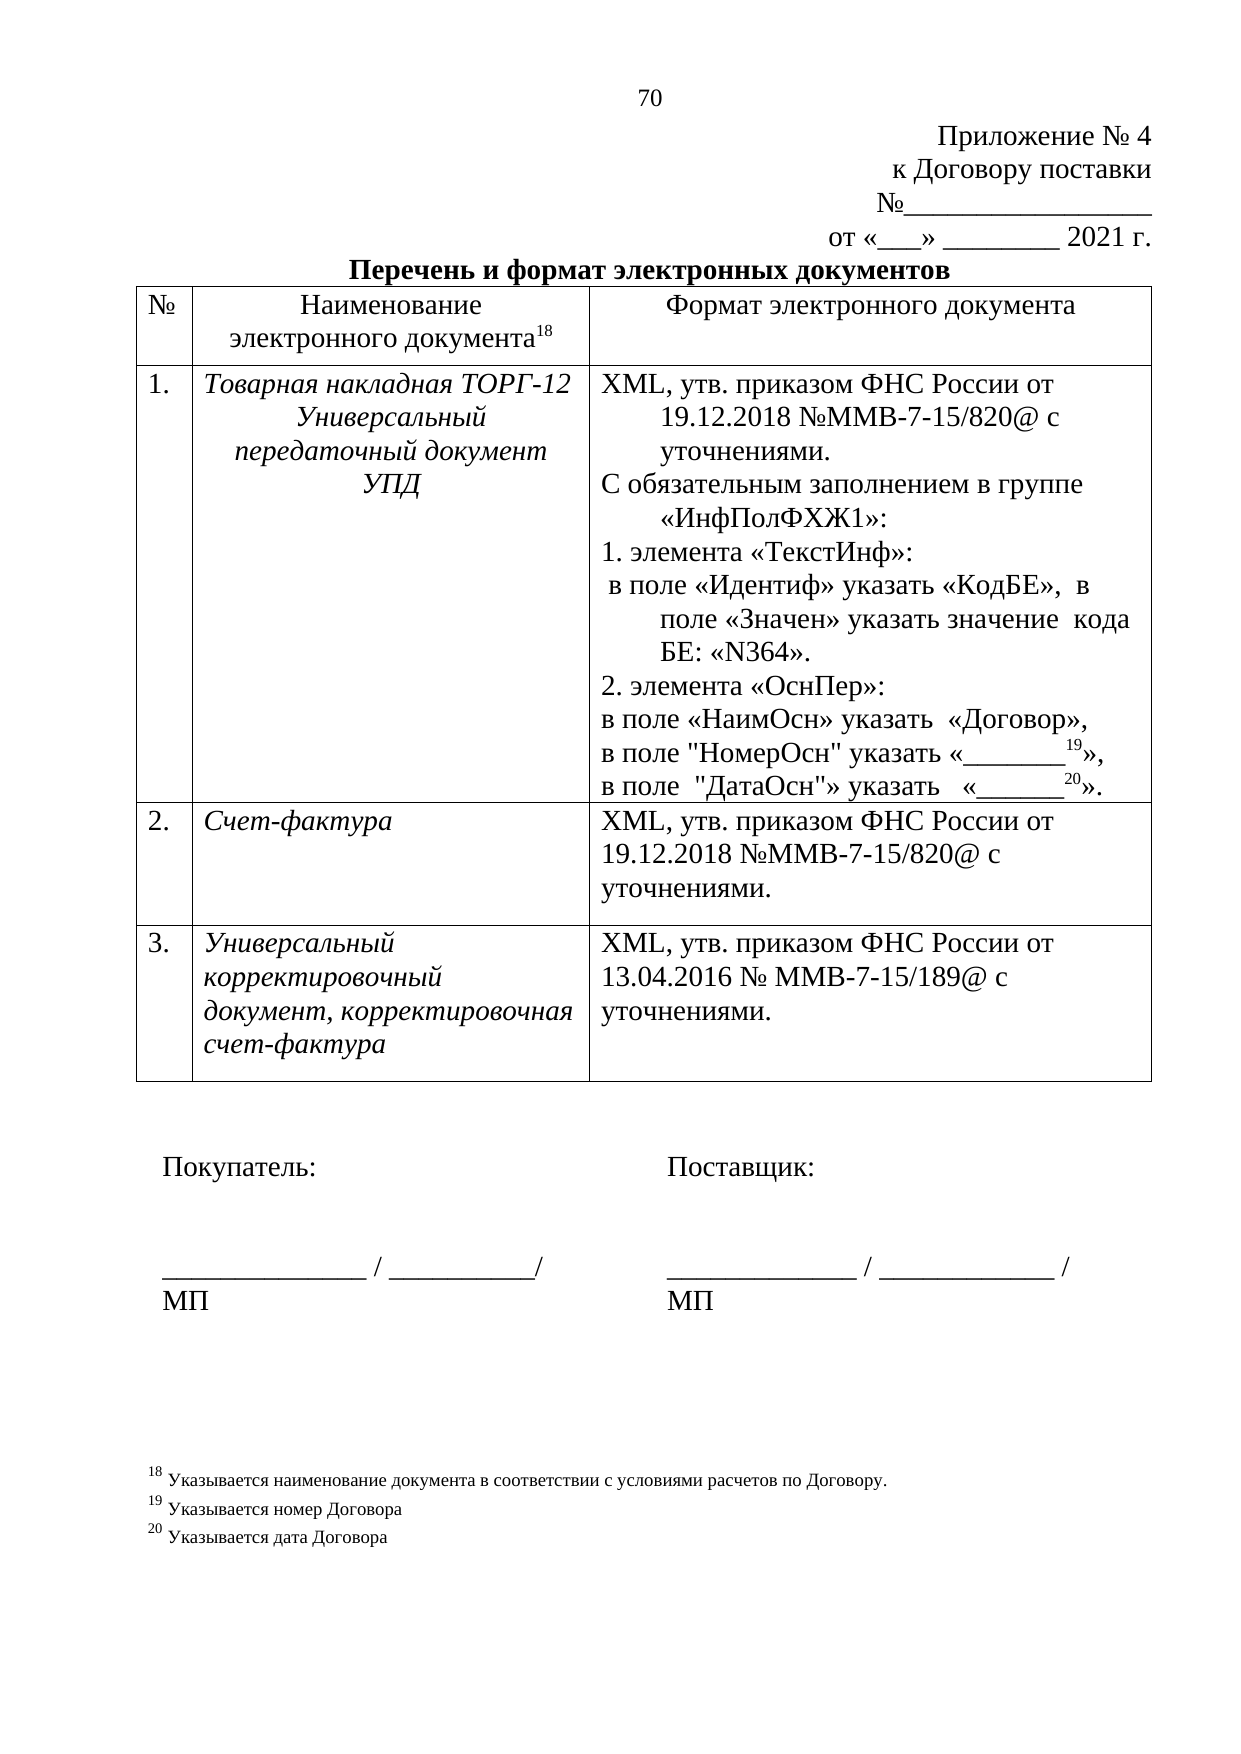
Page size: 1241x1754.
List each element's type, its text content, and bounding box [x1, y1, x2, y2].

table_header Формат электронного документа [590, 287, 1151, 365]
table_header Поставщик: _____________ / ____________ / МП [656, 1149, 1163, 1316]
table_cell XML, утв. приказом ФНС России от 19.12.2018 №ММВ-7-15/820@ с уточнениями. [590, 803, 1151, 924]
table_cell XML, утв. приказом ФНС России от 19.12.2018 №ММВ-7-15/820@ с уточнениями. С обязательным заполнением в группе «ИнфПолФХЖ1»: 1. элемента «ТекстИнф»: в поле «Идентиф» указать «КодБЕ», в поле «Значен» указать значение кода БЕ: «N364». 2. элемента «ОснПер»: в поле «НаимОсн» указать «Договор», в поле "НомерОсн" указать «_______», в поле "ДатаОсн"» указать «______». [590, 366, 1151, 802]
table_cell 2. [137, 803, 192, 924]
text к Договору поставки [148, 152, 1152, 185]
table_cell XML, утв. приказом ФНС России от 13.04.2016 № ММВ-7-15/189@ с уточнениями. [590, 926, 1151, 1081]
table_cell Товарная накладная ТОРГ-12 Универсальный передаточный документ УПД [193, 366, 589, 802]
table_cell 3. [137, 926, 192, 1081]
table_cell Счет-фактура [193, 803, 589, 924]
text Приложение № 4 [148, 118, 1152, 152]
table_header № [137, 287, 192, 365]
table_cell 1. [137, 366, 192, 802]
text Перечень и формат электронных документов [148, 252, 1152, 286]
table_cell Универсальный корректировочный документ, корректировочная счет-фактура [193, 926, 589, 1081]
text от «___» ________ 2021 г. [148, 219, 1152, 252]
table_header Покупатель: ______________ / __________/ МП [151, 1149, 656, 1316]
text №_________________ [148, 185, 1152, 219]
table_header Наименование электронного документа [193, 287, 589, 365]
